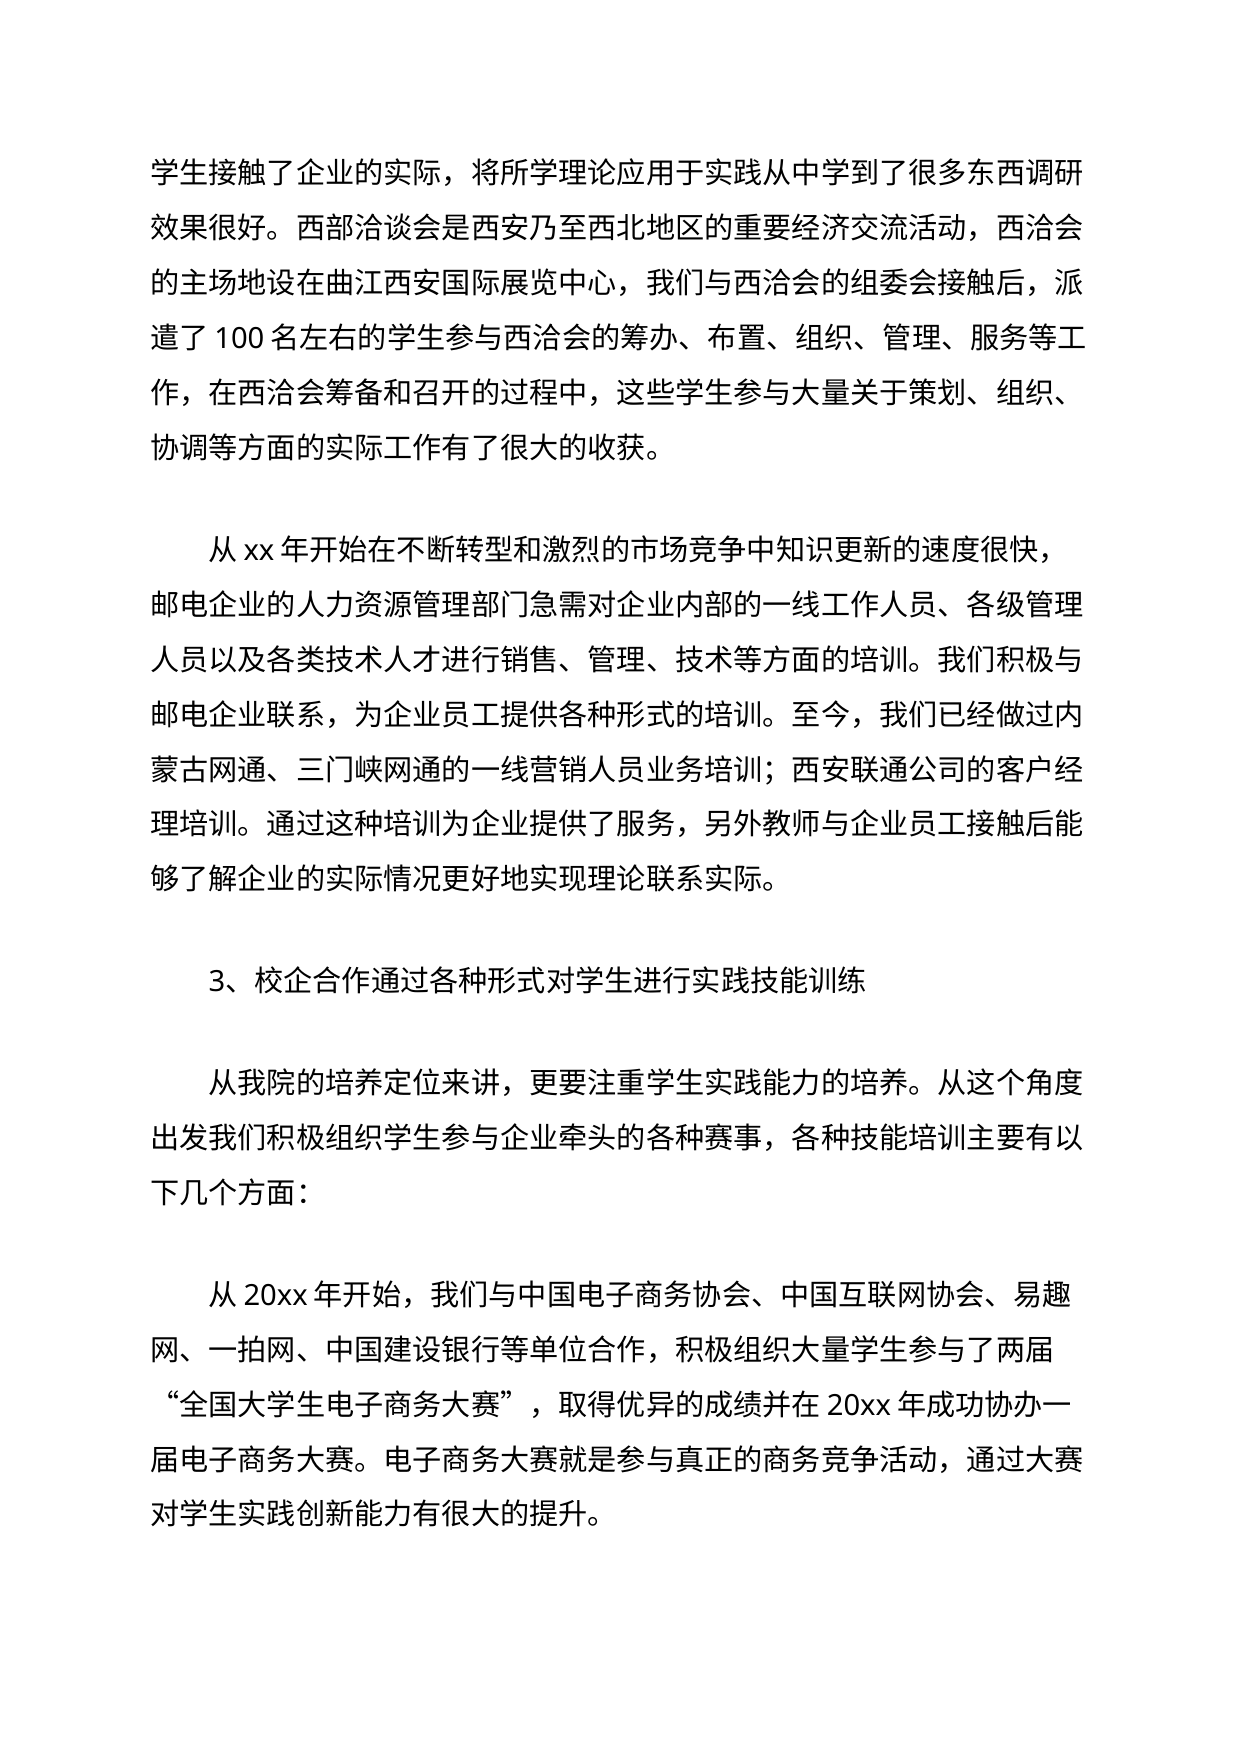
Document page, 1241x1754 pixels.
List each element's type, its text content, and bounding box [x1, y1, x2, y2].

text 从20xx年开始，我们与中国电子商务协会、中国互联网协会、易趣网、一拍网、中国建设银行等单位合作，积极组织大量学生参与了两届“全国大学生电子商务大赛”，取得优异的成绩并在20xx年成功协办一届电子商务大赛。电子商务大赛就是参与真正的商务竞争活动，通过大赛对学生实践创新能力有很大的提升。 [150, 1271, 1090, 1533]
text 从xx年开始在不断转型和激烈的市场竞争中知识更新的速度很快，邮电企业的人力资源管理部门急需对企业内部的一线工作人员、各级管理人员以及各类技术人才进行销售、管理、技术等方面的培训。我们积极与邮电企业联系，为企业员工提供各种形式的培训。至今，我们已经做过内蒙古网通、三门峡网通的一线营销人员业务培训；西安联通公司的客户经理培训。通过这种培训为企业提供了服务，另外教师与企业员工接触后能够了解企业的实际情况更好地实现理论联系实际。 [150, 526, 1090, 898]
text 3、校企合作通过各种形式对学生进行实践技能训练 [150, 958, 1090, 1000]
text 从我院的培养定位来讲，更要注重学生实践能力的培养。从这个角度出发我们积极组织学生参与企业牵头的各种赛事，各种技能培训主要有以下几个方面： [150, 1059, 1090, 1212]
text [150, 150, 1090, 467]
